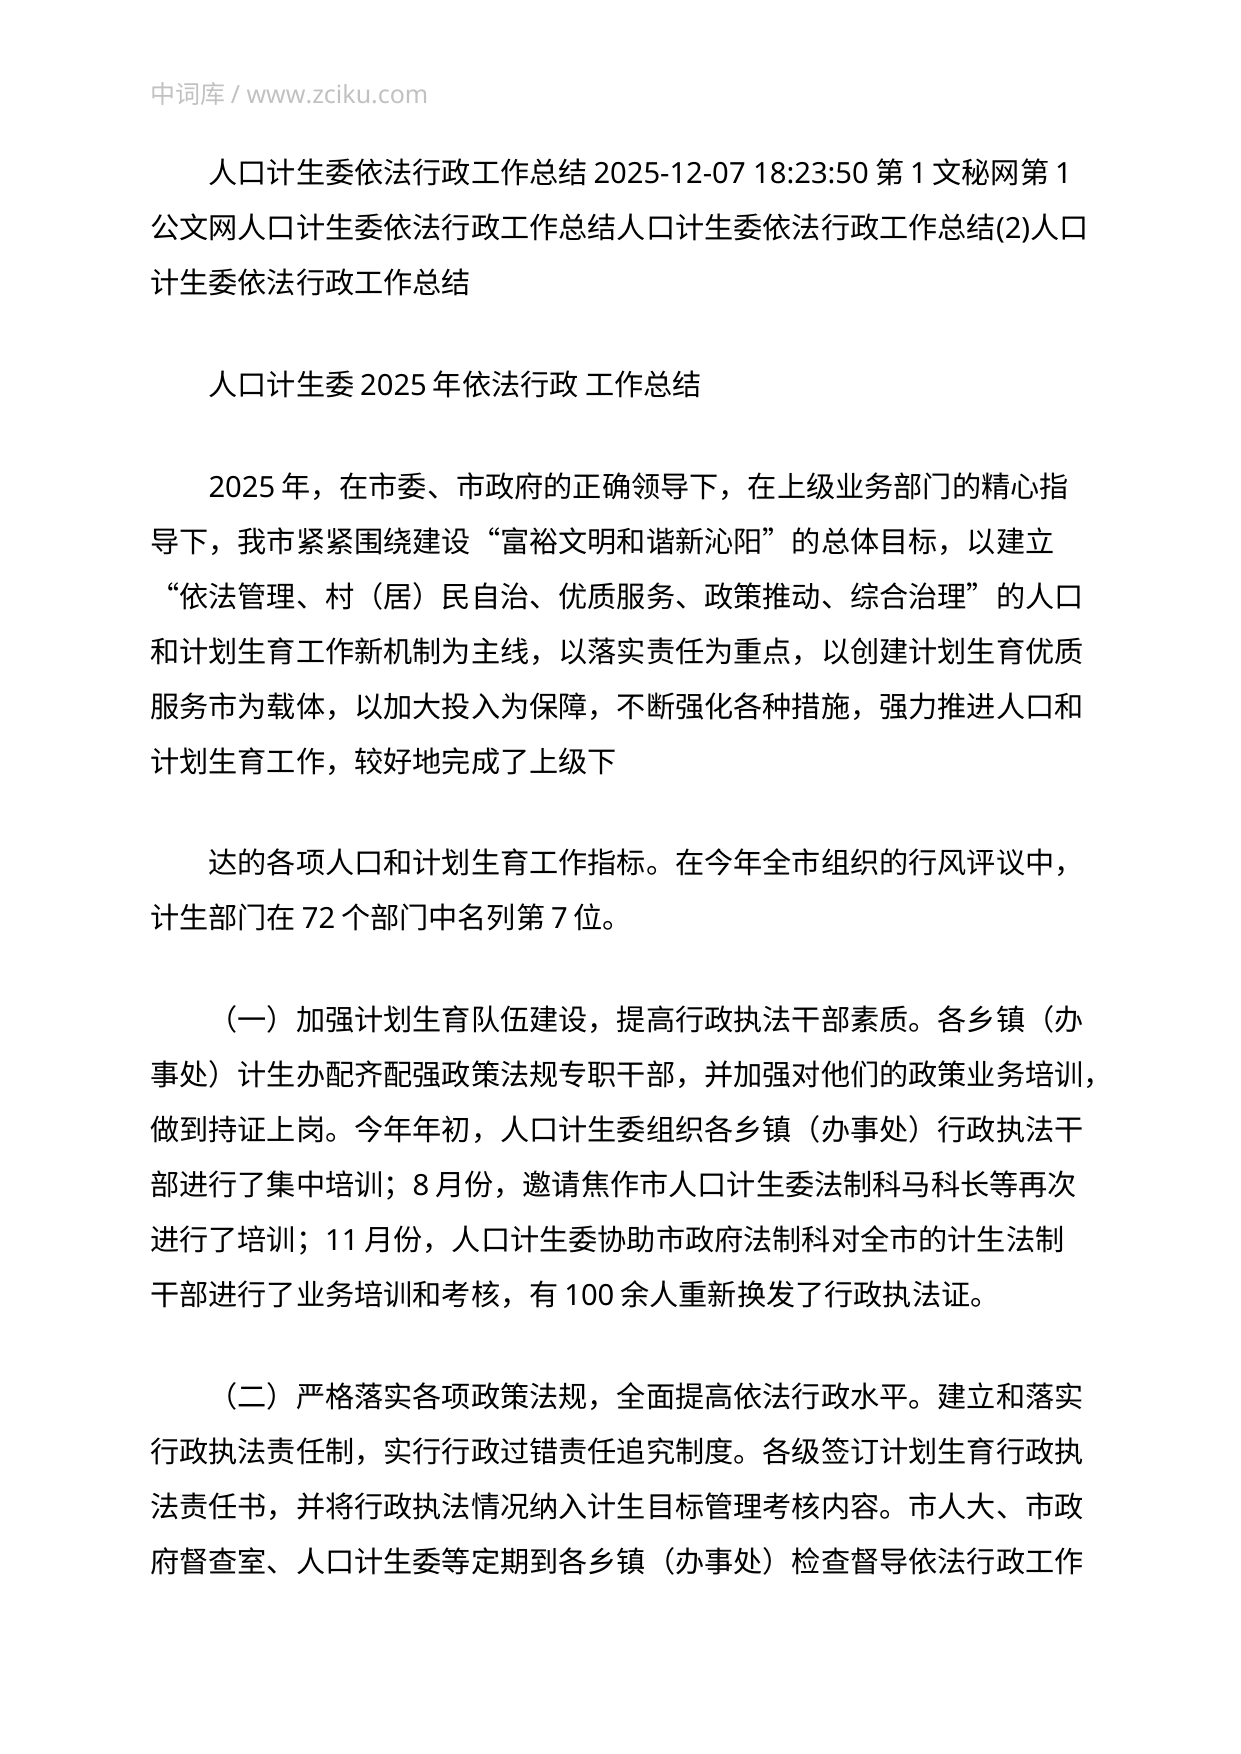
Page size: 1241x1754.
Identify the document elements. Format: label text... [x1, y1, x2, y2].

text （一）加强计划生育队伍建设，提高行政执法干部素质。各乡镇（办事处）计生办配齐配强政策法规专职干部，并加强对他们的政策业务培训，做到持证上岗。今年年初，人口计生委组织各乡镇（办事处）行政执法干部进行了集中培训；8月份，邀请焦作市人口计生委法制科马科长等再次进行了培训；11月份，人口计生委协助市政府法制科对全市的计生法制干部进行了业务培训和考核，有100余人重新换发了行政执法证。 [150, 997, 1090, 1314]
text 2025年，在市委、市政府的正确领导下，在上级业务部门的精心指导下，我市紧紧围绕建设“富裕文明和谐新沁阳”的总体目标，以建立“依法管理、村（居）民自治、优质服务、政策推动、综合治理”的人口和计划生育工作新机制为主线，以落实责任为重点，以创建计划生育优质服务市为载体，以加大投入为保障，不断强化各种措施，强力推进人口和计划生育工作，较好地完成了上级下 [150, 464, 1090, 781]
text 人口计生委依法行政工作总结2025-12-07 18:23:50第1文秘网第1公文网人口计生委依法行政工作总结人口计生委依法行政工作总结(2)人口计生委依法行政工作总结 [150, 150, 1090, 302]
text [150, 1374, 1090, 1581]
text 达的各项人口和计划生育工作指标。在今年全市组织的行风评议中，计生部门在72个部门中名列第7位。 [150, 840, 1090, 937]
text 人口计生委2025年依法行政 工作总结 [150, 362, 1090, 404]
